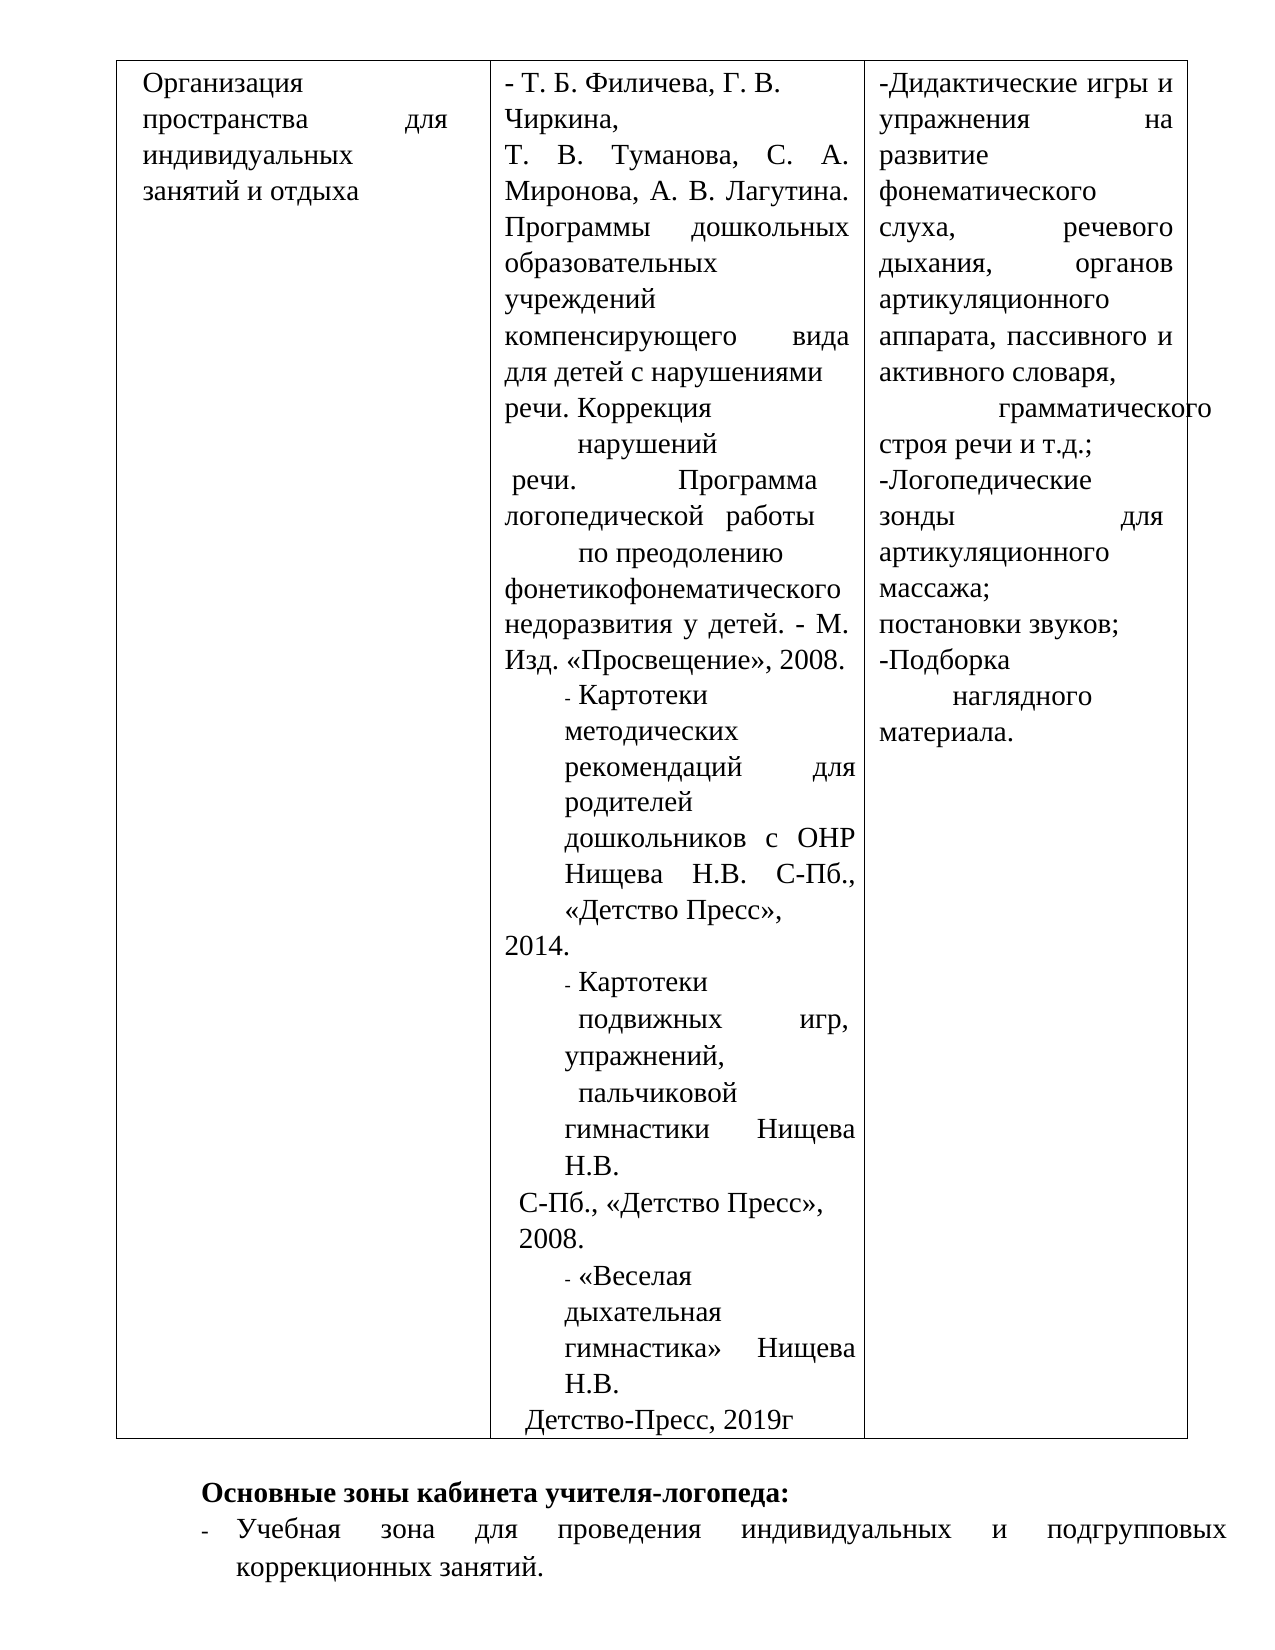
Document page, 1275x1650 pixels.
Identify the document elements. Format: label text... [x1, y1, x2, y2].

table_cell Организация пространства для индивидуальных занятий и отдыха [117, 61, 490, 1438]
text Основные зоны кабинета учителя-логопеда: [201, 1475, 1113, 1509]
table_cell - Т. Б. Филичева, Г. В. Чиркина, Т. В. Туманова, С. А. Миронова, А. В. Лагутина. Программы дошкольных образовательных учреждений компенсирующего вида для детей с нарушениями речи. Коррекция нарушений речи. Программа логопедической работы по преодолению фонетикофонематического недоразвития у детей. - М. Изд. «Просвещение», 2008. Картотеки методических рекомендаций для родителей дошкольников с ОНР Нищева Н.В. С-Пб., «Детство Пресс», 2014. Картотеки подвижных игр, упражнений, пальчиковой гимнастики Нищева Н.В. С-Пб., «Детство Пресс», 2008. «Веселая дыхательная гимнастика» Нищева Н.В. Детство-Пресс, 2019г [491, 61, 864, 1438]
list Учебная зона для проведения индивидуальных и подгрупповых коррекционных занятий. [201, 1511, 1228, 1582]
table_cell -Дидактические игры и упражнения на развитие фонематического слуха, речевого дыхания, органов артикуляционного аппарата, пассивного и активного словаря, грамматического строя речи и т.д.; -Логопедические зонды для артикуляционного массажа; постановки звуков; -Подборка наглядного материала. [865, 61, 1187, 1438]
